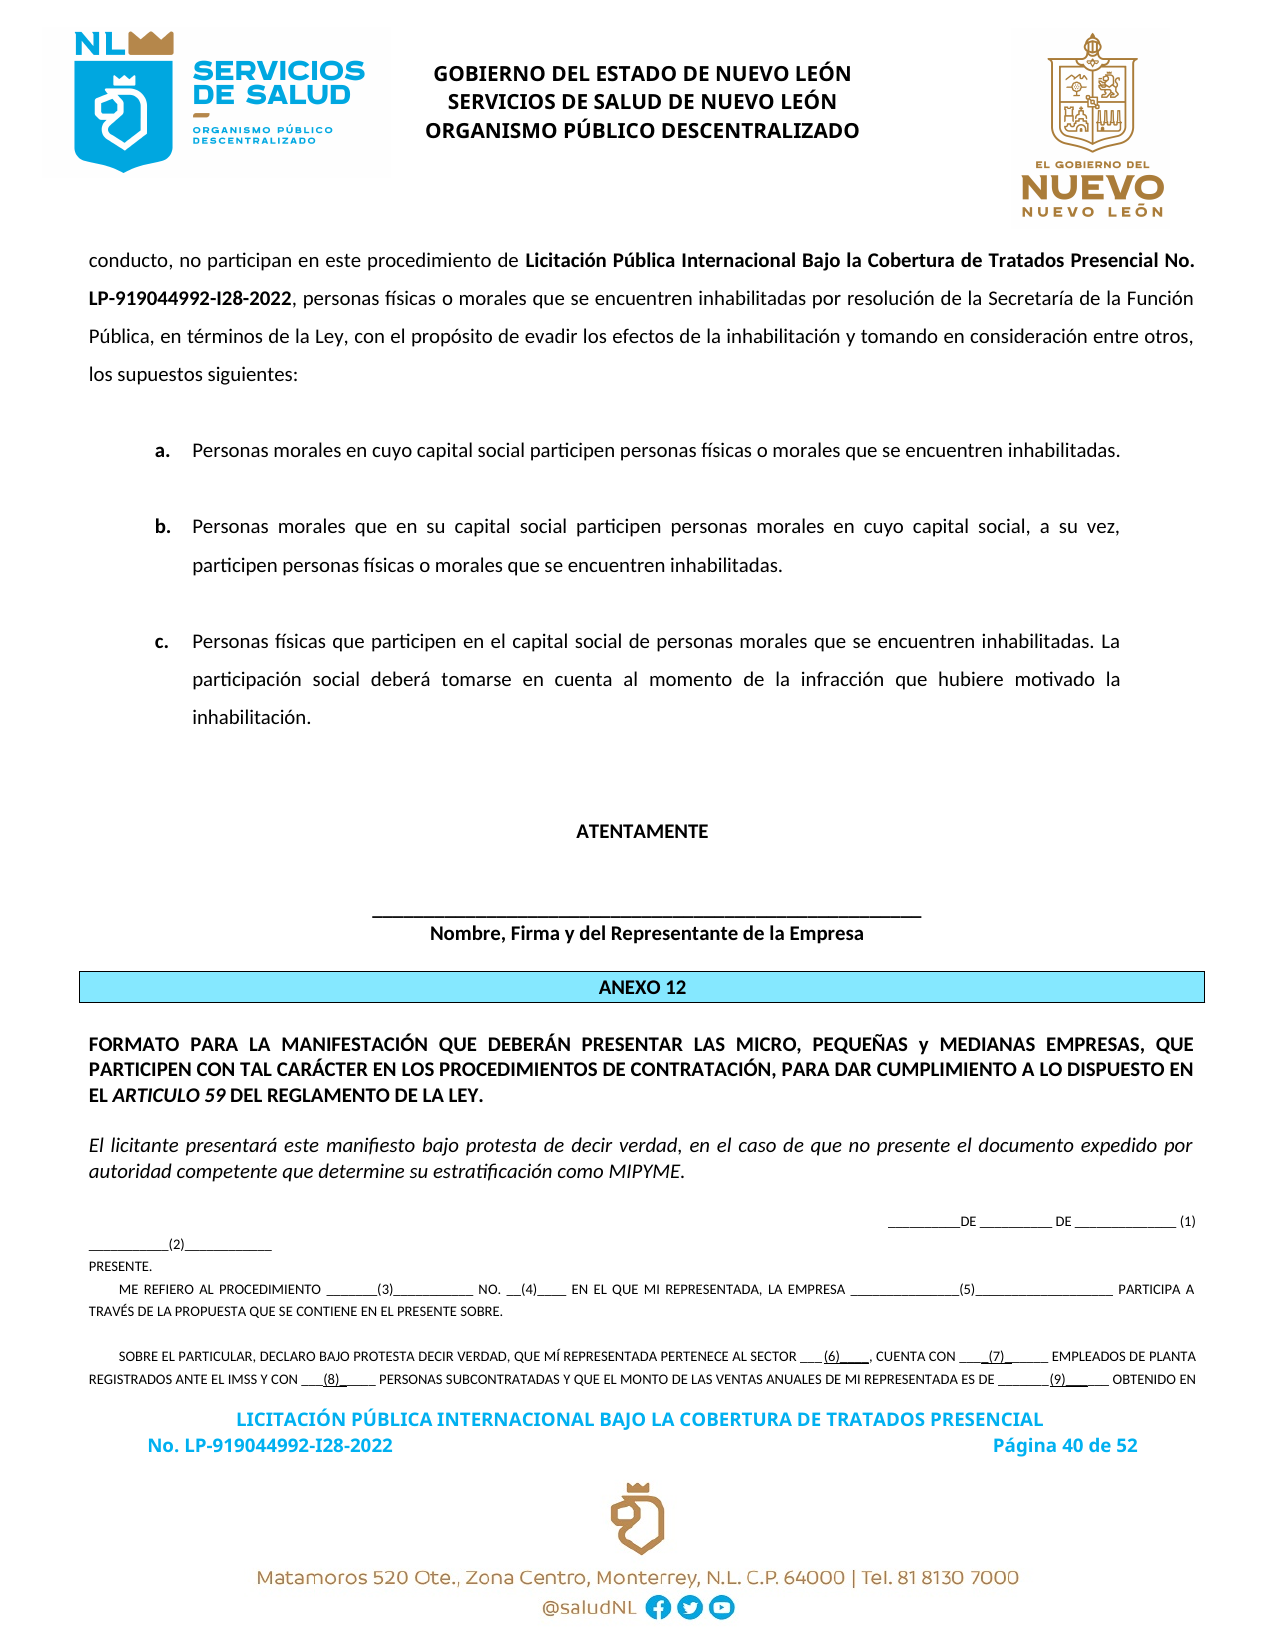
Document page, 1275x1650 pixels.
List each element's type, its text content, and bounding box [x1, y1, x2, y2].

picture [0, 1465, 1269, 1635]
text El licitante presentará este manifiesto bajo protesta de decir verdad, en el caso de que no presente el documento expedido por autoridad competente que determine su estratificación como MIPYME. [89, 1133, 1196, 1183]
list Personas morales en cuyo capital social participen personas físicas o morales que se encuentren inhabilitadas. [154, 437, 1122, 463]
picture [41, 27, 391, 178]
text ATENTAMENTE [89, 819, 1196, 844]
text Nombre, Firma y del Representante de la Empresa [89, 920, 1206, 946]
list Personas morales que en su capital social participen personas morales en cuyo capital social, a su vez, participen personas físicas o morales que se encuentren inhabilitadas. [154, 514, 1122, 577]
text ANEXO 12 [80, 972, 1204, 1002]
text __________DE __________ DE ______________ (1) [89, 1209, 1196, 1231]
text FORMATO PARA LA MANIFESTACIÓN QUE DEBERÁN PRESENTAR LAS MICRO, PEQUEÑAS y MEDIANAS EMPRESAS, QUE PARTICIPEN CON TAL CARÁCTER EN LOS PROCEDIMIENTOS DE CONTRATACIÓN, PARA DAR CUMPLIMIENTO A LO DISPUESTO EN EL ARTICULO 59 DEL REGLAMENTO DE LA LEY. [89, 1031, 1196, 1107]
picture [1010, 28, 1170, 229]
text ME REFIERO AL PROCEDIMIENTO _______(3)___________ NO. __(4)____ EN EL QUE MI REPRESENTADA, LA EMPRESA _______________(5)___________________ PARTICIPA A TRAVÉS DE LA PROPUESTA QUE SE CONTIENE EN EL PRESENTE SOBRE. [89, 1276, 1196, 1321]
list Personas físicas que participen en el capital social de personas morales que se encuentren inhabilitadas. La participación social deberá tomarse en cuenta al momento de la infracción que hubiere motivado la inhabilitación. [154, 628, 1122, 730]
text _____________________________________________________ [89, 895, 1206, 920]
text ___________(2)____________ PRESENTE. [89, 1231, 1196, 1276]
